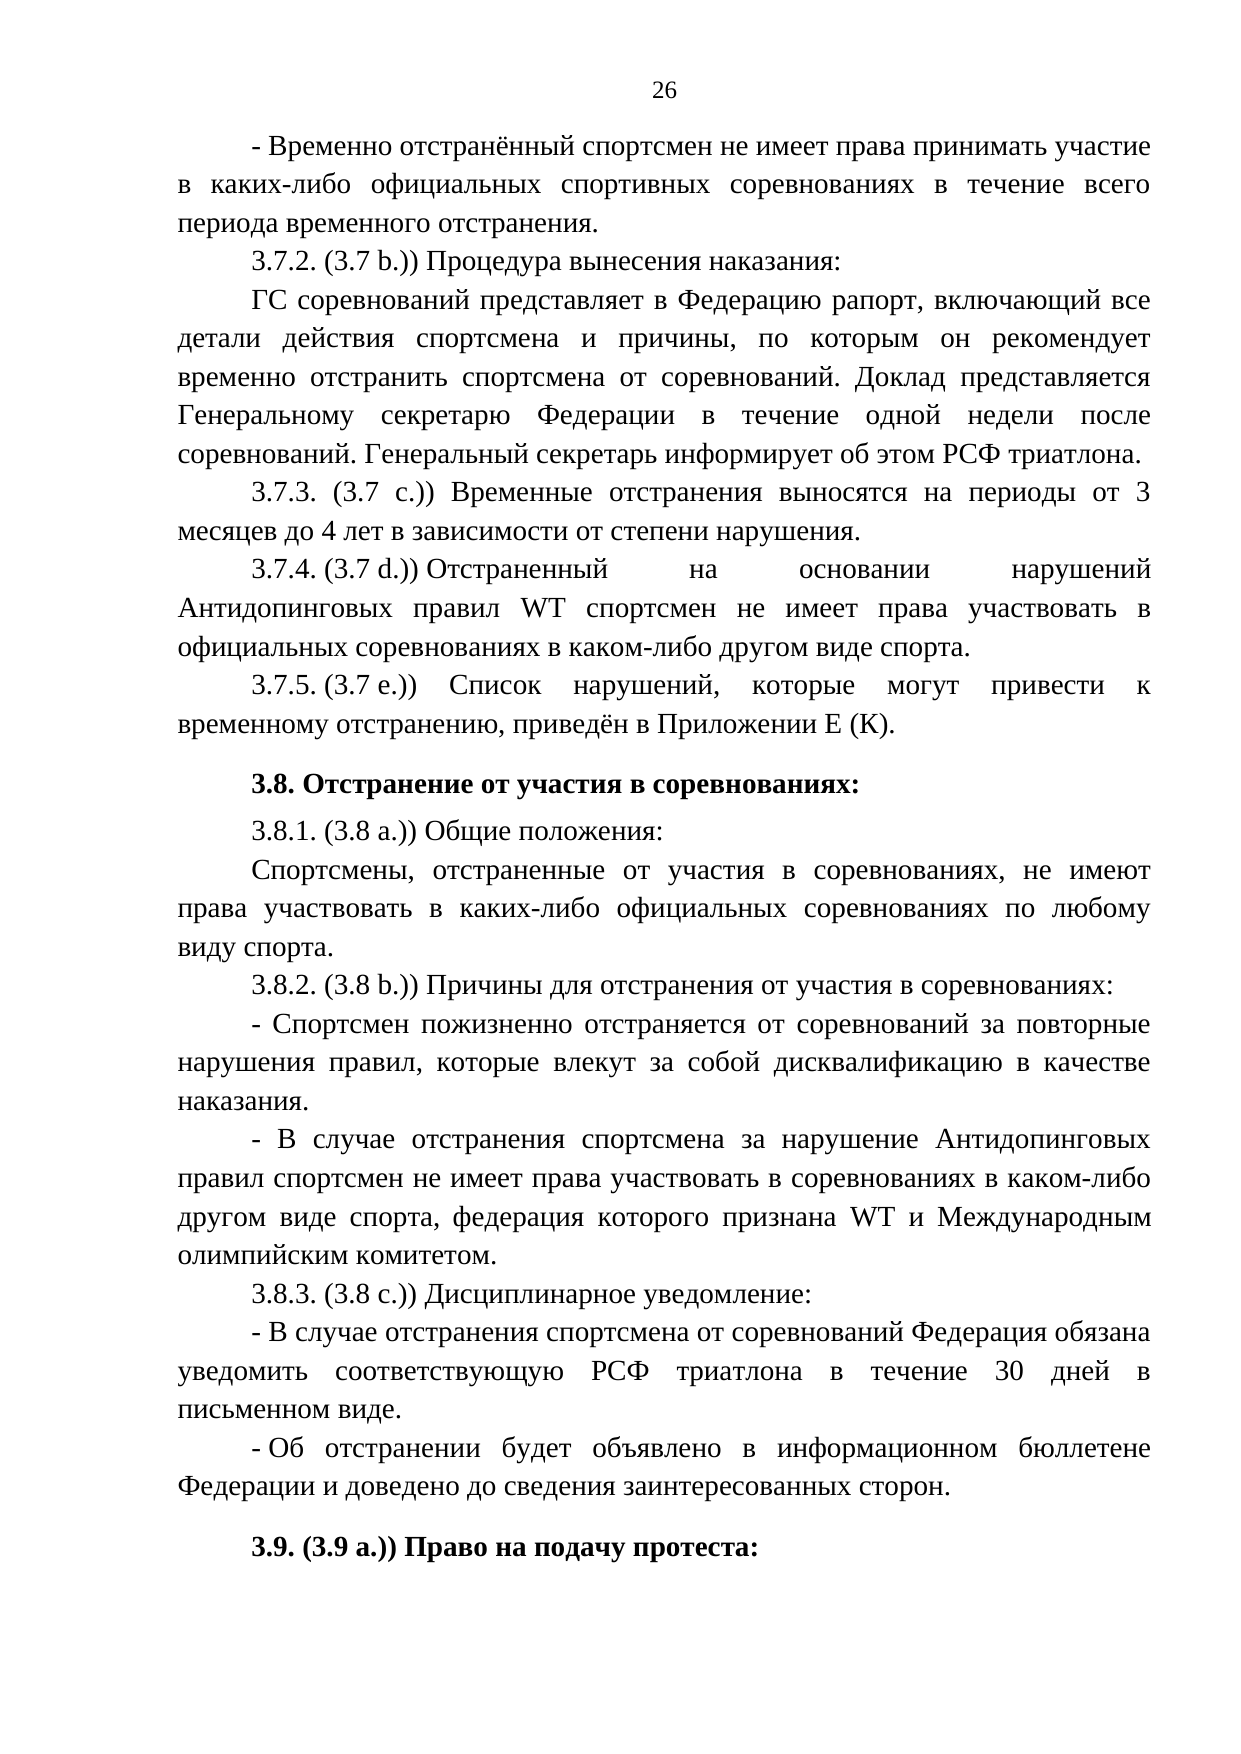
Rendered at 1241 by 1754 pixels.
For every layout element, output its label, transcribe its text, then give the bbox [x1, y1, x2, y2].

text Спортсмены, отстраненные от участия в соревнованиях, не имеют права участвовать в каких-либо официальных соревнованиях по любому виду спорта. [177, 852, 1152, 962]
text 3.8.1. (3.8 а.)) Общие положения: [177, 813, 1152, 847]
text - В случае отстранения спортсмена за нарушение Антидопинговых правил спортсмен не имеет права участвовать в соревнованиях в каком-либо другом виде спорта, федерация которого признана WT и Международным олимпийским комитетом. [177, 1122, 1152, 1271]
text - Спортсмен пожизненно отстраняется от соревнований за повторные нарушения правил, которые влекут за собой дисквалификацию в качестве наказания. [177, 1006, 1152, 1117]
text 3.7.5. (3.7 е.)) Список нарушений, которые могут привести к временному отстранению, приведён в Приложении Е (К). [177, 667, 1152, 739]
text 3.7.4. (3.7 d.)) Отстраненный на основании нарушений Антидопинговых правил WT спортсмен не имеет права участвовать в официальных соревнованиях в каком-либо другом виде спорта. [177, 552, 1152, 662]
text 3.9. (3.9 а.)) Право на подачу протеста: [177, 1529, 1152, 1562]
text 3.7.2. (3.7 b.)) Процедура вынесения наказания: [177, 243, 1152, 277]
text 3.8. Отстранение от участия в соревнованиях: [177, 766, 1152, 800]
text ГС соревнований представляет в Федерацию рапорт, включающий все детали действия спортсмена и причины, по которым он рекомендует временно отстранить спортсмена от соревнований. Доклад представляется Генеральному секретарю Федерации в течение одной недели после соревнований. Генеральный секретарь информирует об этом РСФ триатлона. [177, 282, 1152, 469]
text 3.8.3. (3.8 с.)) Дисциплинарное уведомление: [177, 1276, 1152, 1309]
text 3.8.2. (3.8 b.)) Причины для отстранения от участия в соревнованиях: [177, 967, 1152, 1001]
text - Об отстранении будет объявлено в информационном бюллетене Федерации и доведено до сведения заинтересованных сторон. [177, 1430, 1152, 1502]
text - Временно отстранённый спортсмен не имеет права принимать участие в каких-либо официальных спортивных соревнованиях в течение всего периода временного отстранения. [177, 128, 1152, 238]
text 3.7.3. (3.7 с.)) Временные отстранения выносятся на периоды от 3 месяцев до 4 лет в зависимости от степени нарушения. [177, 474, 1152, 547]
text - В случае отстранения спортсмена от соревнований Федерация обязана уведомить соответствующую РСФ триатлона в течение 30 дней в письменном виде. [177, 1314, 1152, 1425]
